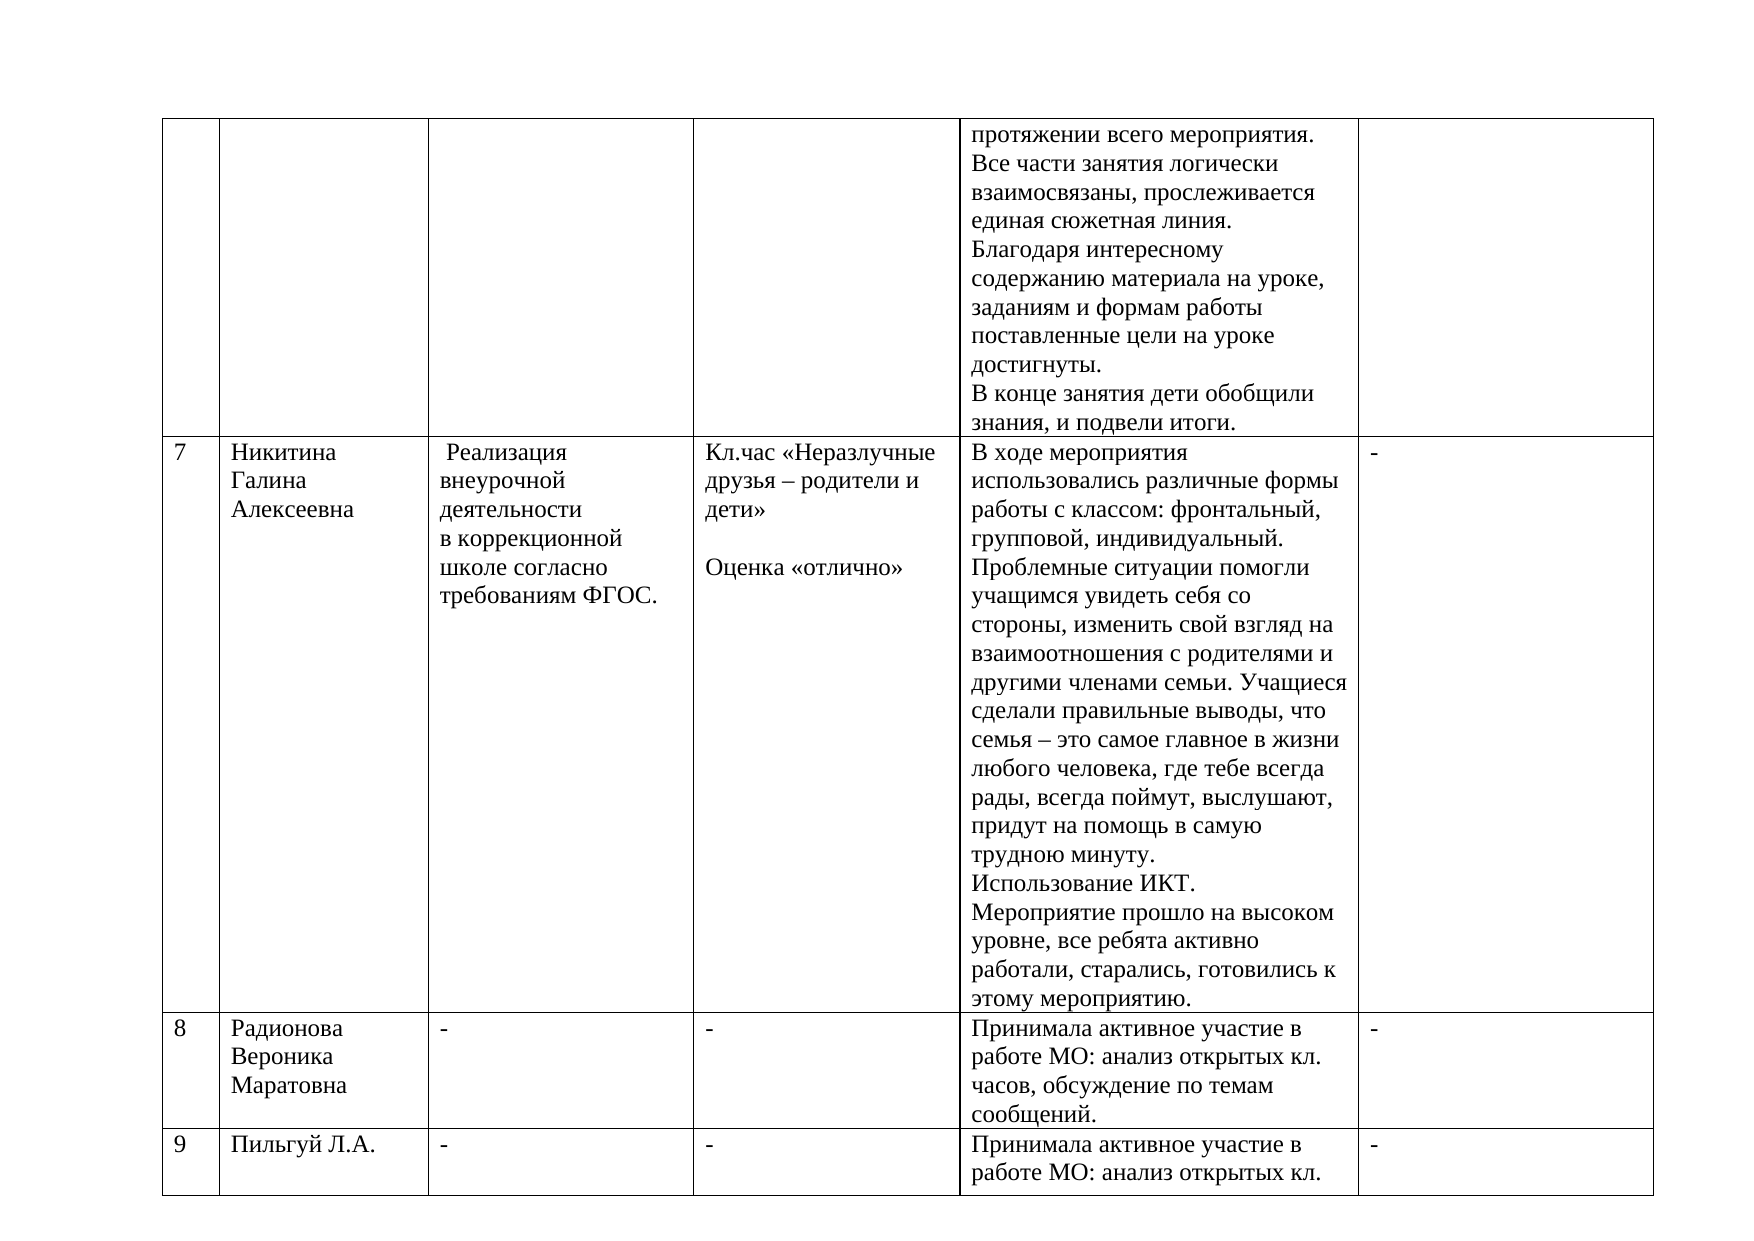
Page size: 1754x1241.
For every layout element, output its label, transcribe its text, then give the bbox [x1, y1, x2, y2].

table_cell 6 [163, 119, 219, 436]
table_cell 7 [163, 437, 219, 1012]
table_cell - [694, 1013, 959, 1128]
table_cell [961, 1013, 1358, 1128]
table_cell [694, 119, 959, 436]
table_cell 9 [163, 1129, 219, 1195]
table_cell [961, 1129, 1358, 1195]
table_cell Реализация внеурочной деятельности в коррекционной школе согласно требованиям ФГОС. [429, 437, 693, 1012]
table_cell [429, 119, 693, 436]
table_cell Радионова Вероника Маратовна [220, 1013, 428, 1128]
table_cell Пильгуй Л.А. [220, 1129, 428, 1195]
table_cell - [694, 1129, 959, 1195]
table_cell Кл.час «Неразлучные друзья – родители и дети» Оценка «отлично» [694, 437, 959, 1012]
table_cell - [429, 1013, 693, 1128]
table_cell 8 [163, 1013, 219, 1128]
table_cell - [1359, 1013, 1653, 1128]
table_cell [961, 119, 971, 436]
table_cell Никитина Галина Алексеевна [220, 437, 428, 1012]
table_cell - [1359, 1129, 1653, 1195]
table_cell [220, 119, 428, 436]
table_cell В ходе мероприятия использовались различные формы работы с классом: фронтальный, групповой, индивидуальный. Проблемные ситуации помогли учащимся увидеть себя со стороны, изменить свой взгляд на взаимоотношения с родителями и другими членами семьи. Учащиеся сделали правильные выводы, что семья – это самое главное в жизни любого человека, где тебе всегда рады, всегда поймут, выслушают, придут на помощь в самую трудною минуту. Использование ИКТ. Мероприятие прошло на высоком уровне, все ребята активно работали, старались, готовились к этому мероприятию. [961, 437, 1358, 1012]
table_cell - [1359, 119, 1653, 436]
table_cell - [429, 1129, 693, 1195]
table_cell - [1359, 437, 1653, 1012]
